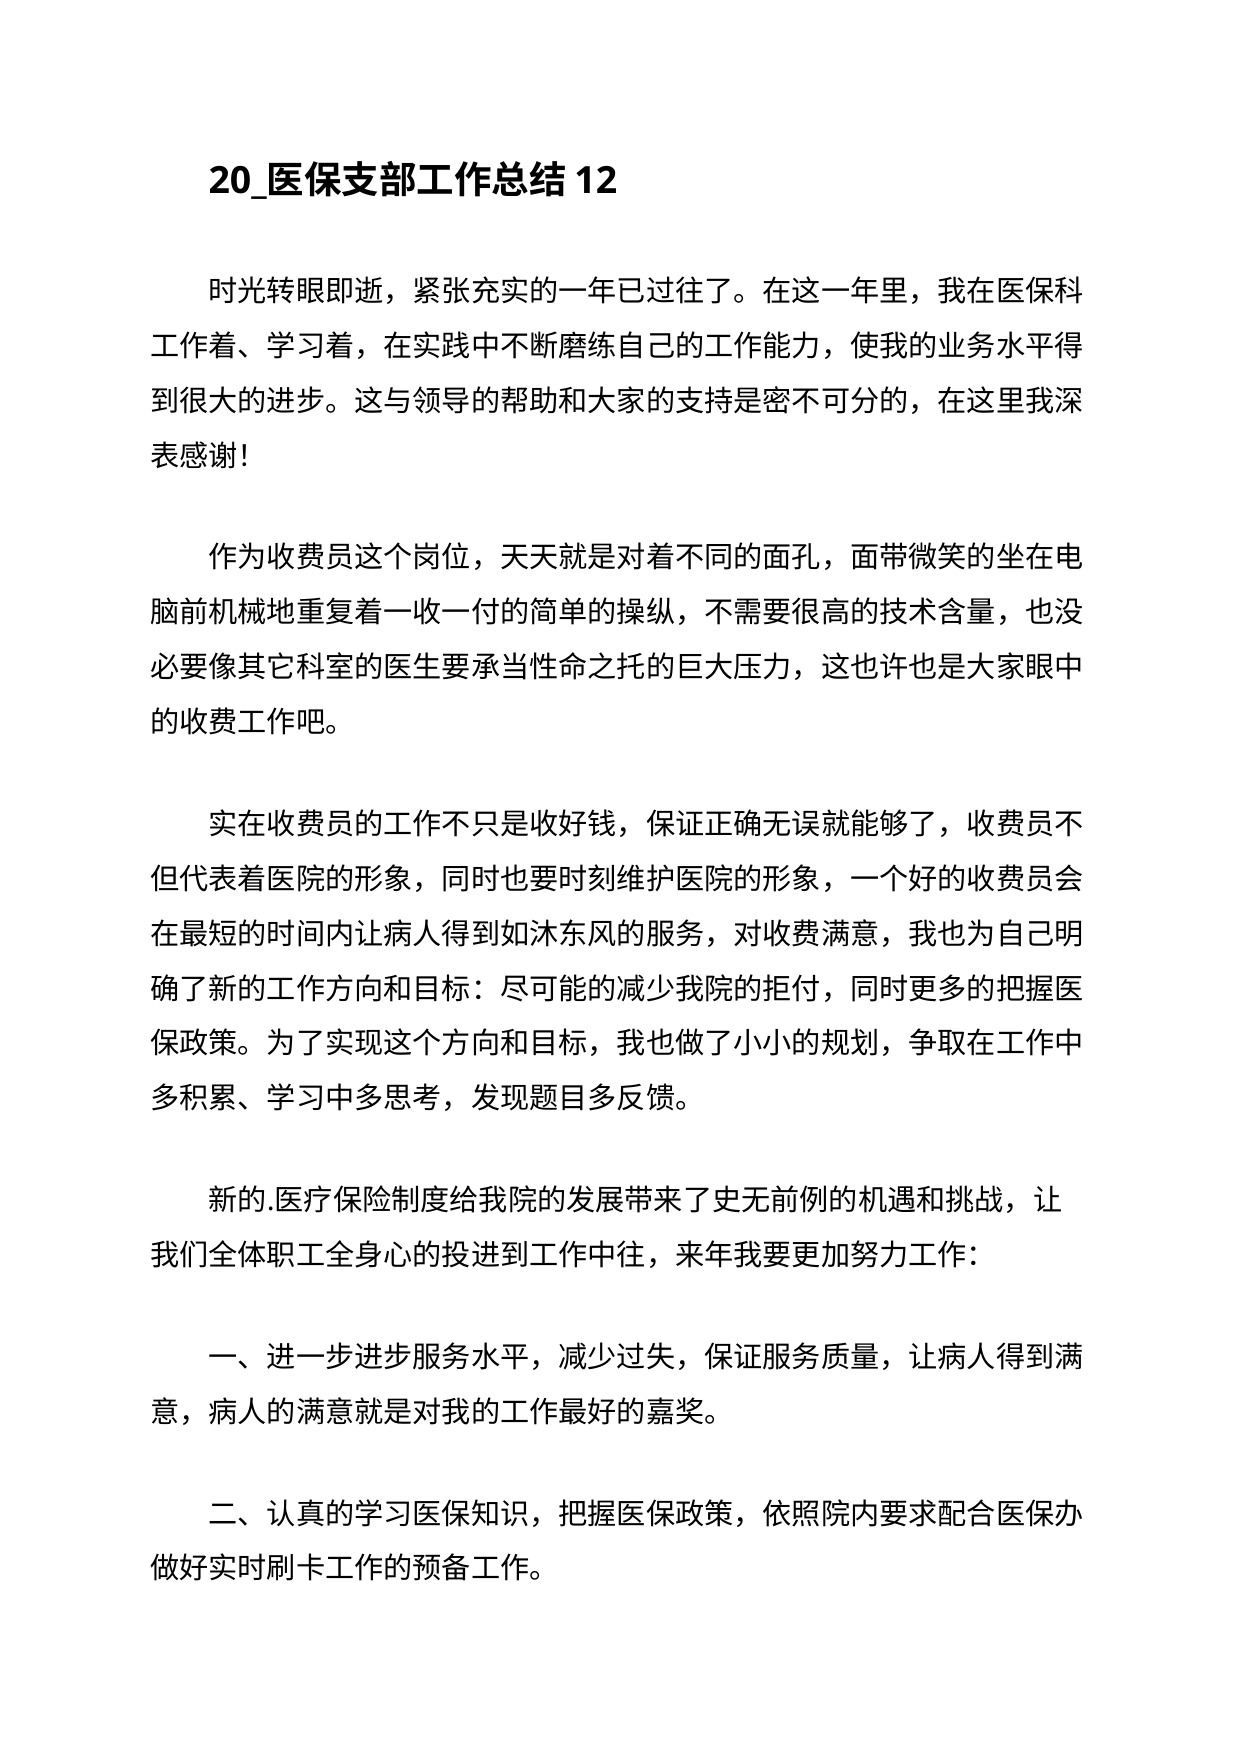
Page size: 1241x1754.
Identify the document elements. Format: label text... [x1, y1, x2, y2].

text 时光转眼即逝，紧张充实的一年已过往了。在这一年里，我在医保科工作着、学习着，在实践中不断磨练自己的工作能力，使我的业务水平得到很大的进步。这与领导的帮助和大家的支持是密不可分的，在这里我深表感谢！ [150, 268, 1090, 474]
text 一、进一步进步服务水平，减少过失，保证服务质量，让病人得到满意，病人的满意就是对我的工作最好的嘉奖。 [150, 1333, 1090, 1431]
text 20_医保支部工作总结12 [150, 150, 1090, 204]
text 二、认真的学习医保知识，把握医保政策，依照院内要求配合医保办做好实时刷卡工作的预备工作。 [150, 1490, 1090, 1587]
text 实在收费员的工作不只是收好钱，保证正确无误就能够了，收费员不但代表着医院的形象，同时也要时刻维护医院的形象，一个好的收费员会在最短的时间内让病人得到如沐东风的服务，对收费满意，我也为自己明确了新的工作方向和目标：尽可能的减少我院的拒付，同时更多的把握医保政策。为了实现这个方向和目标，我也做了小小的规划，争取在工作中多积累、学习中多思考，发现题目多反馈。 [150, 801, 1090, 1117]
text 作为收费员这个岗位，天天就是对着不同的面孔，面带微笑的坐在电脑前机械地重复着一收一付的简单的操纵，不需要很高的技术含量，也没必要像其它科室的医生要承当性命之托的巨大压力，这也许也是大家眼中的收费工作吧。 [150, 534, 1090, 741]
text 新的.医疗保险制度给我院的发展带来了史无前例的机遇和挑战，让我们全体职工全身心的投进到工作中往，来年我要更加努力工作： [150, 1177, 1090, 1274]
